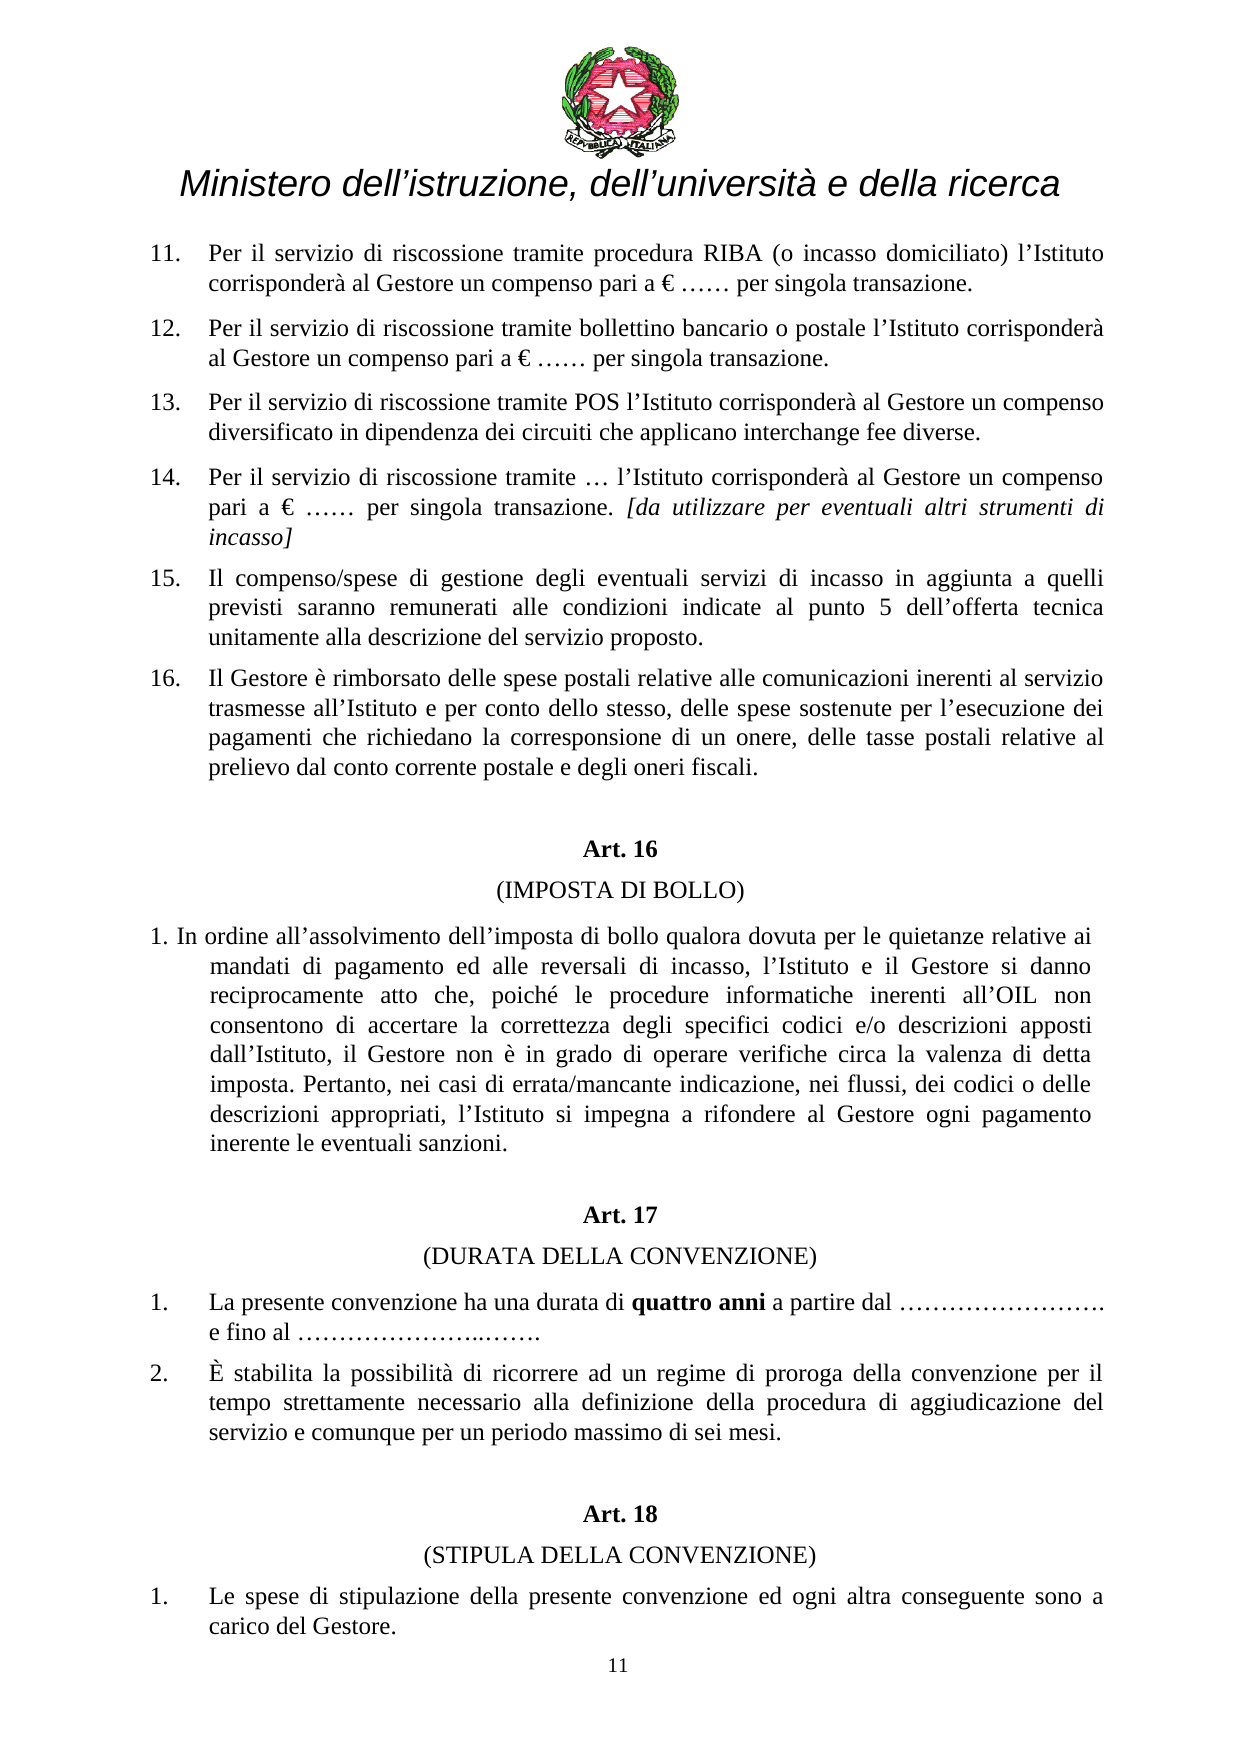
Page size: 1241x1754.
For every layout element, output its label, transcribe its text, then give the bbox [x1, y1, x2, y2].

subtitle (IMPOSTA DI BOLLO) [173, 875, 1067, 904]
list Le spese di stipulazione della presente convenzione ed ogni altra conseguente sono a carico del Gestore. [149, 1581, 1105, 1639]
list La presente convenzione ha una durata di quattro anni a partire dal ……………………. e fino al …………………..……. [149, 1287, 1105, 1345]
list Per il servizio di riscossione tramite POS l’Istituto corrisponderà al Gestore un compenso diversificato in dipendenza dei circuiti che applicano interchange fee diverse. [149, 387, 1105, 446]
text Art. 16 [174, 834, 1066, 863]
text Art. 17 [174, 1201, 1066, 1229]
subtitle (STIPULA DELLA CONVENZIONE) [173, 1540, 1067, 1569]
subtitle (DURATA DELLA CONVENZIONE) [173, 1241, 1067, 1270]
list Il Gestore è rimborsato delle spese postali relative alle comunicazioni inerenti al servizio trasmesse all’Istituto e per conto dello stesso, delle spese sostenute per l’esecuzione dei pagamenti che richiedano la corresponsione di un onere, delle tasse postali relative al prelievo dal conto corrente postale e degli oneri fiscali. [149, 663, 1105, 781]
picture [560, 46, 680, 159]
list È stabilita la possibilità di ricorrere ad un regime di proroga della convenzione per il tempo strettamente necessario alla definizione della procedura di aggiudicazione del servizio e comunque per un periodo massimo di sei mesi. [149, 1358, 1105, 1446]
list Il compenso/spese di gestione degli eventuali servizi di incasso in aggiunta a quelli previsti saranno remunerati alle condizioni indicate al punto 5 dell’offerta tecnica unitamente alla descrizione del servizio proposto. [149, 563, 1105, 651]
list Per il servizio di riscossione tramite procedura RIBA (o incasso domiciliato) l’Istituto corrisponderà al Gestore un compenso pari a € …… per singola transazione. [149, 238, 1105, 297]
list Per il servizio di riscossione tramite … l’Istituto corrisponderà al Gestore un compenso pari a € …… per singola transazione. [da utilizzare per eventuali altri strumenti di incasso] [149, 462, 1105, 550]
text Art. 18 [174, 1499, 1066, 1528]
text 1. In ordine all’assolvimento dell’imposta di bollo qualora dovuta per le quietanze relative ai mandati di pagamento ed alle reversali di incasso, l’Istituto e il Gestore si danno reciprocamente atto che, poiché le procedure informatiche inerenti all’OIL non consentono di accertare la correttezza degli specifici codici e/o descrizioni apposti dall’Istituto, il Gestore non è in grado di operare verifiche circa la valenza di detta imposta. Pertanto, nei casi di errata/mancante indicazione, nei flussi, dei codici o delle descrizioni appropriati, l’Istituto si impegna a rifondere al Gestore ogni pagamento inerente le eventuali sanzioni. [149, 921, 1093, 1157]
list Per il servizio di riscossione tramite bollettino bancario o postale l’Istituto corrisponderà al Gestore un compenso pari a € …… per singola transazione. [149, 313, 1105, 372]
